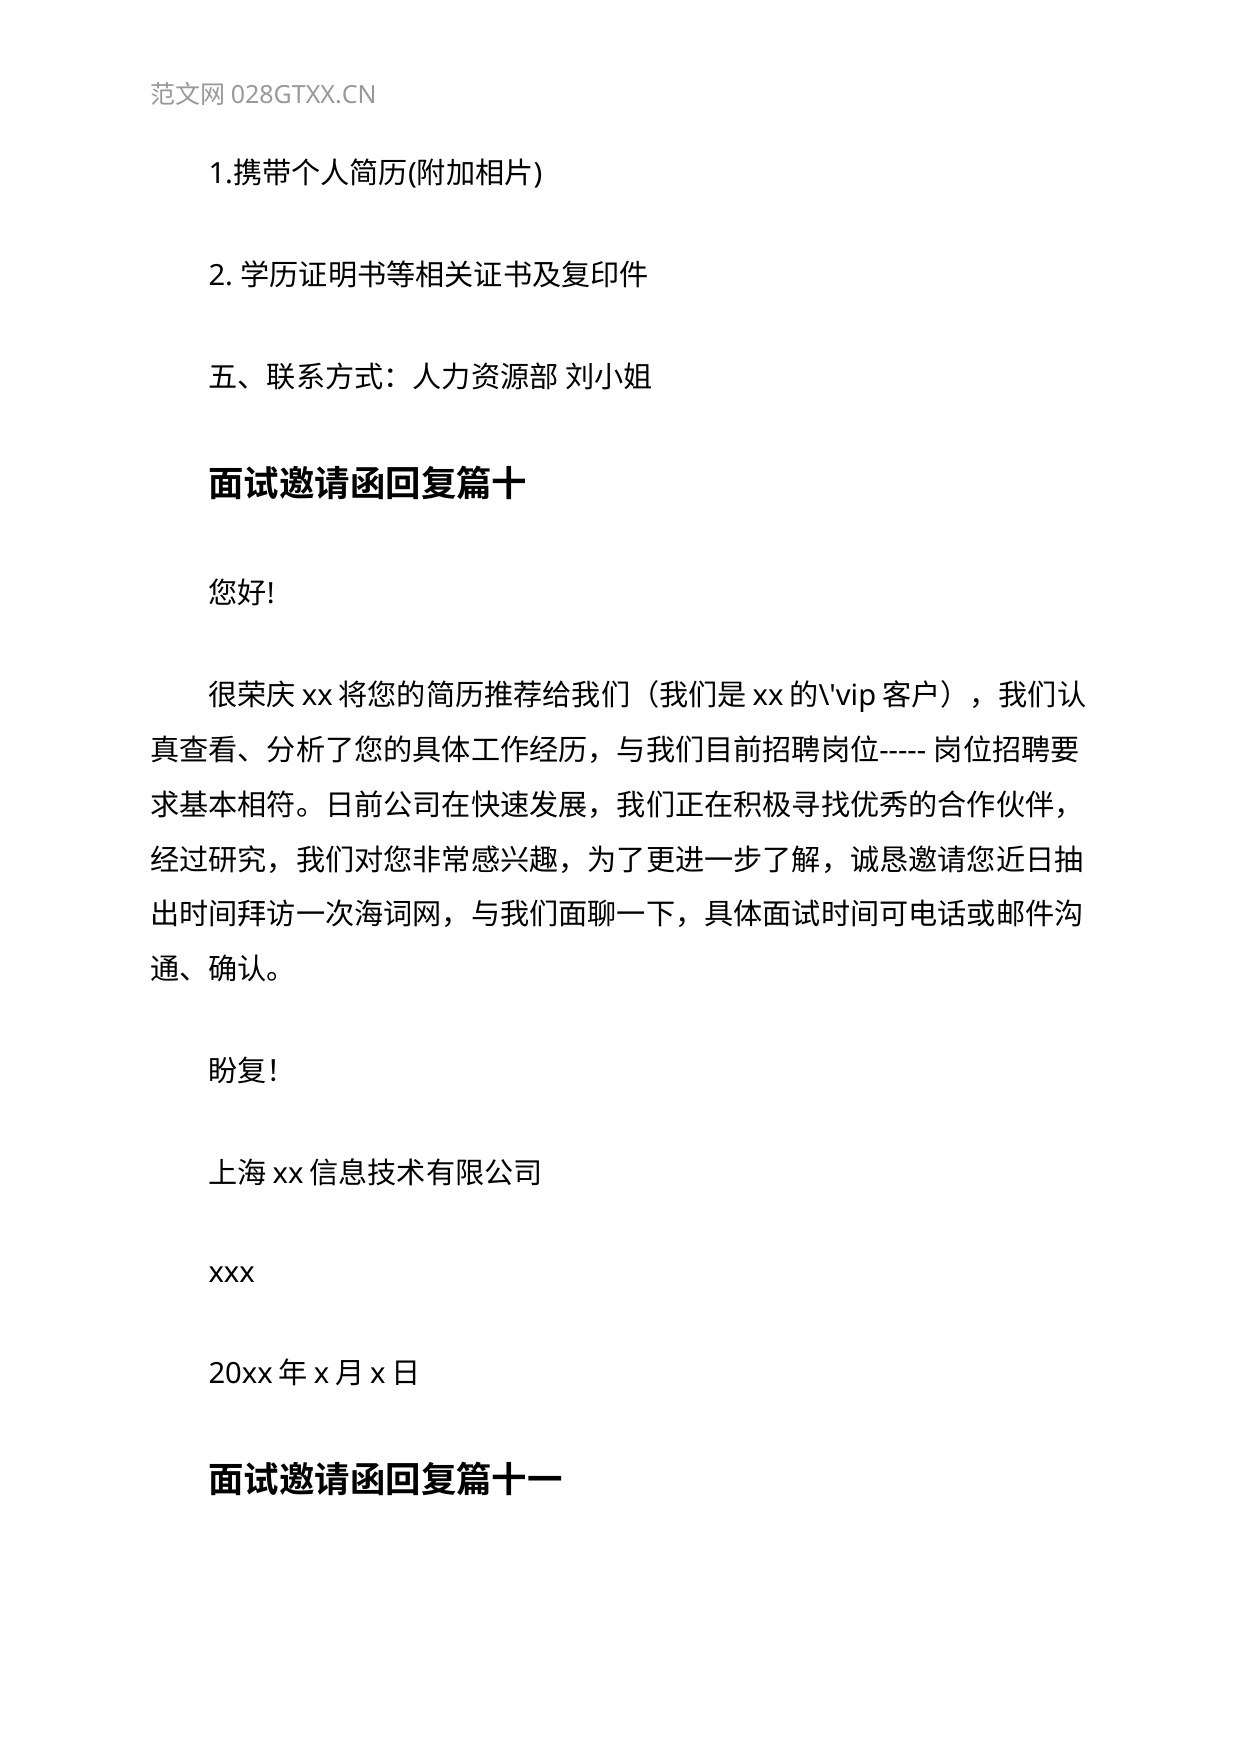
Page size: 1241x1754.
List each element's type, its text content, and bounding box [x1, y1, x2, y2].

text 您好! [150, 569, 1090, 612]
text 五、联系方式：人力资源部 刘小姐 [150, 354, 1090, 396]
text 很荣庆xx将您的简历推荐给我们（我们是xx的\'vip客户），我们认真查看、分析了您的具体工作经历，与我们目前招聘岗位----- 岗位招聘要求基本相符。日前公司在快速发展，我们正在积极寻找优秀的合作伙伴，经过研究，我们对您非常感兴趣，为了更进一步了解，诚恳邀请您近日抽出时间拜访一次海词网，与我们面聊一下，具体面试时间可电话或邮件沟通、确认。 [150, 671, 1090, 988]
text 2. 学历证明书等相关证书及复印件 [150, 252, 1090, 294]
text 面试邀请函回复篇十一 [150, 1452, 1090, 1503]
text 1.携带个人简历(附加相片) [150, 150, 1090, 192]
text 盼复！ [150, 1048, 1090, 1090]
text xxx [150, 1251, 1090, 1291]
text 上海xx信息技术有限公司 [150, 1149, 1090, 1192]
text 面试邀请函回复篇十 [150, 456, 1090, 507]
text 20xx年x月x日 [150, 1350, 1090, 1392]
